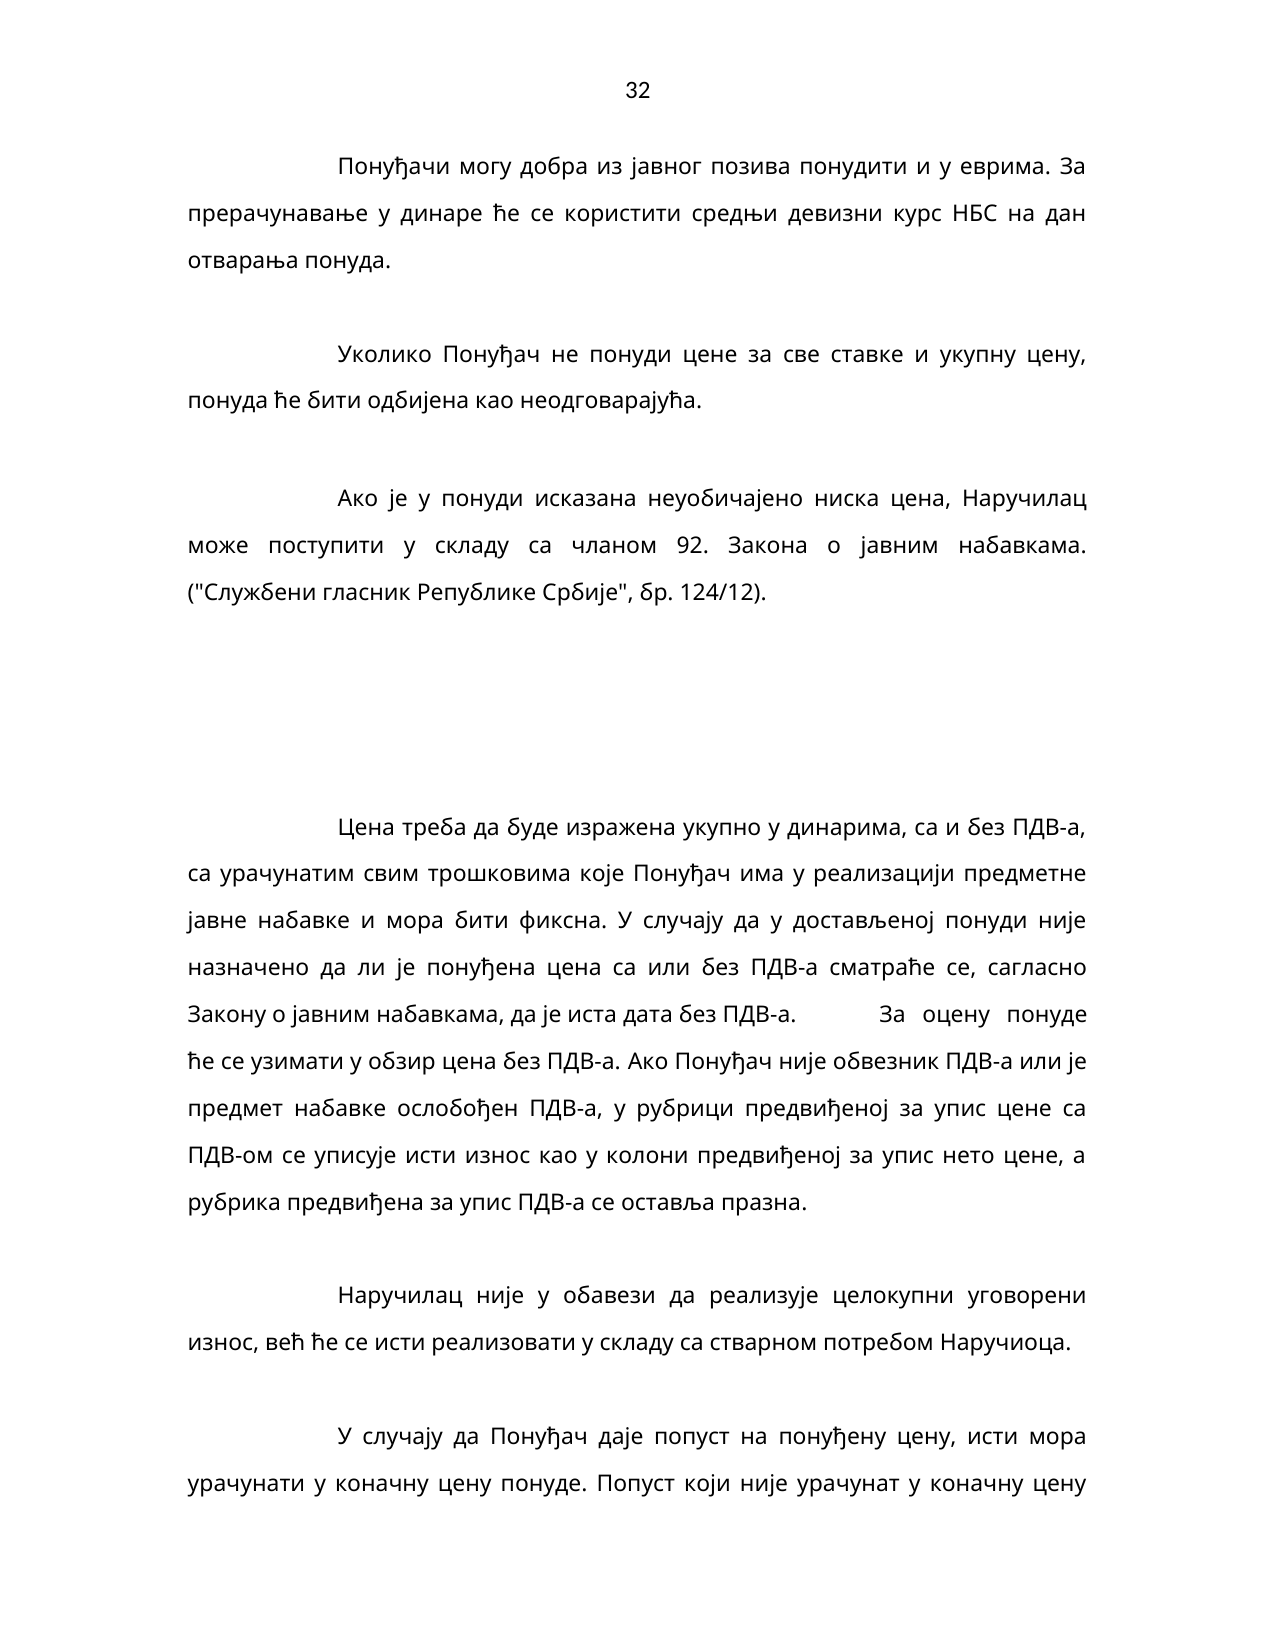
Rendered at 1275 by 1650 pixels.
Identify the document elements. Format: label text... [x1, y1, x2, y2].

text Цена треба да буде изражена укупно у динарима, са и без ПДВ-а, са урачунатим свим трошковима које Понуђач има у реализацији предметне јавне набавке и мора бити фиксна. У случају да у достављеној понуди није назначено да ли је понуђена цена са или без ПДВ-а сматраће се, сагласно Закону о јавним набавкама, да је иста дата без ПДВ-а. За оцену понуде ће се узимати у обзир цена без ПДВ-а. Ако Понуђач није обвезник ПДВ-а или је предмет набавке ослобођен ПДВ-а, у рубрици предвиђеној за упис цене са ПДВ-ом се уписује исти износ као у колони предвиђеној за упис нето цене, а рубрика предвиђена за упис ПДВ-а се оставља празна. [187, 810, 1087, 1217]
text Ако је у понуди исказана неуобичајено ниска цена, Наручилац може поступити у складу са чланом 92. Закона о јавним набавкама. ("Службени гласник Републике Србије", бр. 124/12). [187, 482, 1087, 607]
text Уколико Понуђач не понуди цене за све ставке и укупну цену, понуда ће бити одбијена као неодговарајућа. [187, 337, 1087, 416]
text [187, 1420, 1087, 1498]
text Наручилац није у обавези да реализује целокупни уговорени износ, већ ће се исти реализовати у складу са стварном потребом Наручиоца. [187, 1279, 1087, 1357]
text Понуђачи могу добра из јавног позива понудити и у еврима. За прерачунавање у динаре ће се користити средњи девизни курс НБС на дан отварања понуда. [187, 150, 1087, 275]
